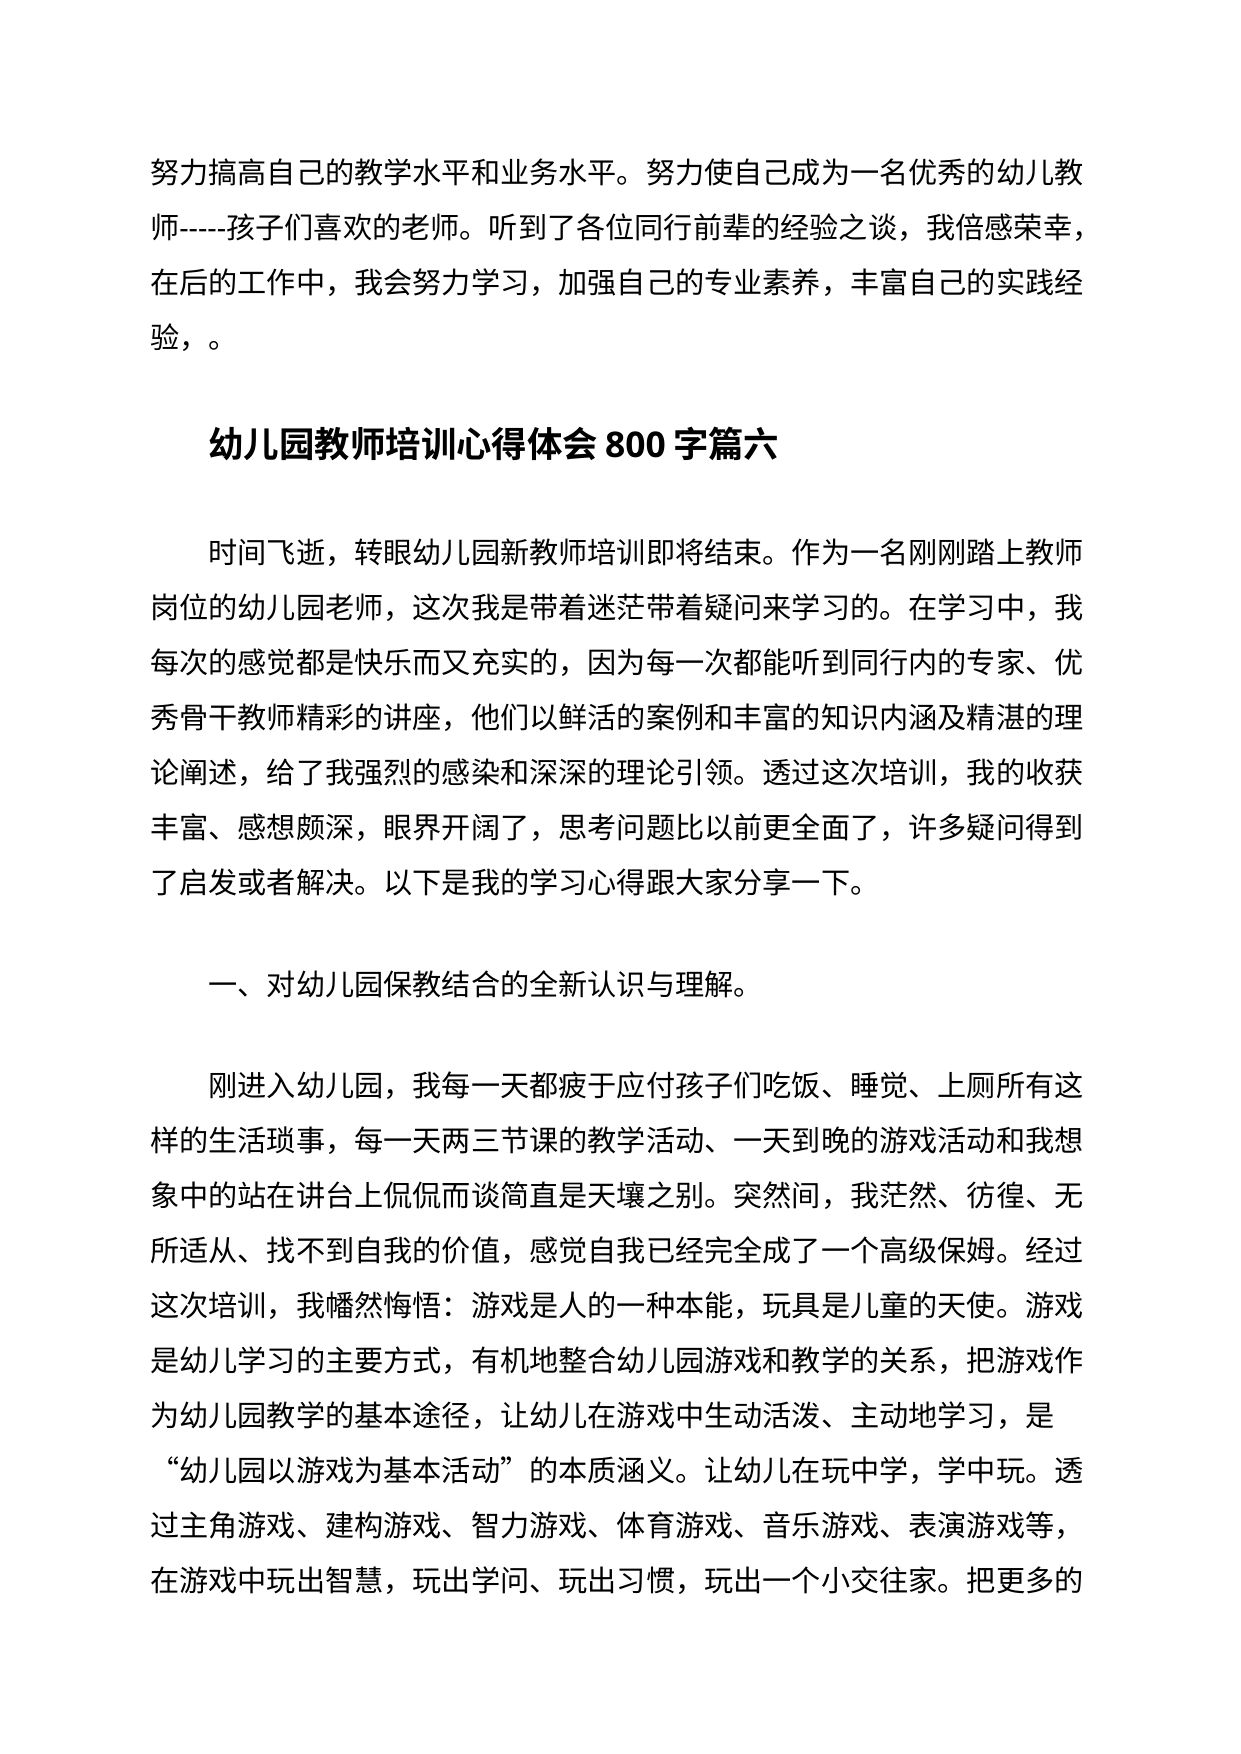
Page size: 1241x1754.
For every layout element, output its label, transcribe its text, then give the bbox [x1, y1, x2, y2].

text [150, 150, 1090, 357]
text 时间飞逝，转眼幼儿园新教师培训即将结束。作为一名刚刚踏上教师岗位的幼儿园老师，这次我是带着迷茫带着疑问来学习的。在学习中，我每次的感觉都是快乐而又充实的，因为每一次都能听到同行内的专家、优秀骨干教师精彩的讲座，他们以鲜活的案例和丰富的知识内涵及精湛的理论阐述，给了我强烈的感染和深深的理论引领。透过这次培训，我的收获丰富、感想颇深，眼界开阔了，思考问题比以前更全面了，许多疑问得到了启发或者解决。以下是我的学习心得跟大家分享一下。 [150, 530, 1090, 902]
text 一、对幼儿园保教结合的全新认识与理解。 [150, 961, 1090, 1003]
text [150, 1063, 1090, 1599]
text 幼儿园教师培训心得体会800字篇六 [150, 417, 1090, 468]
